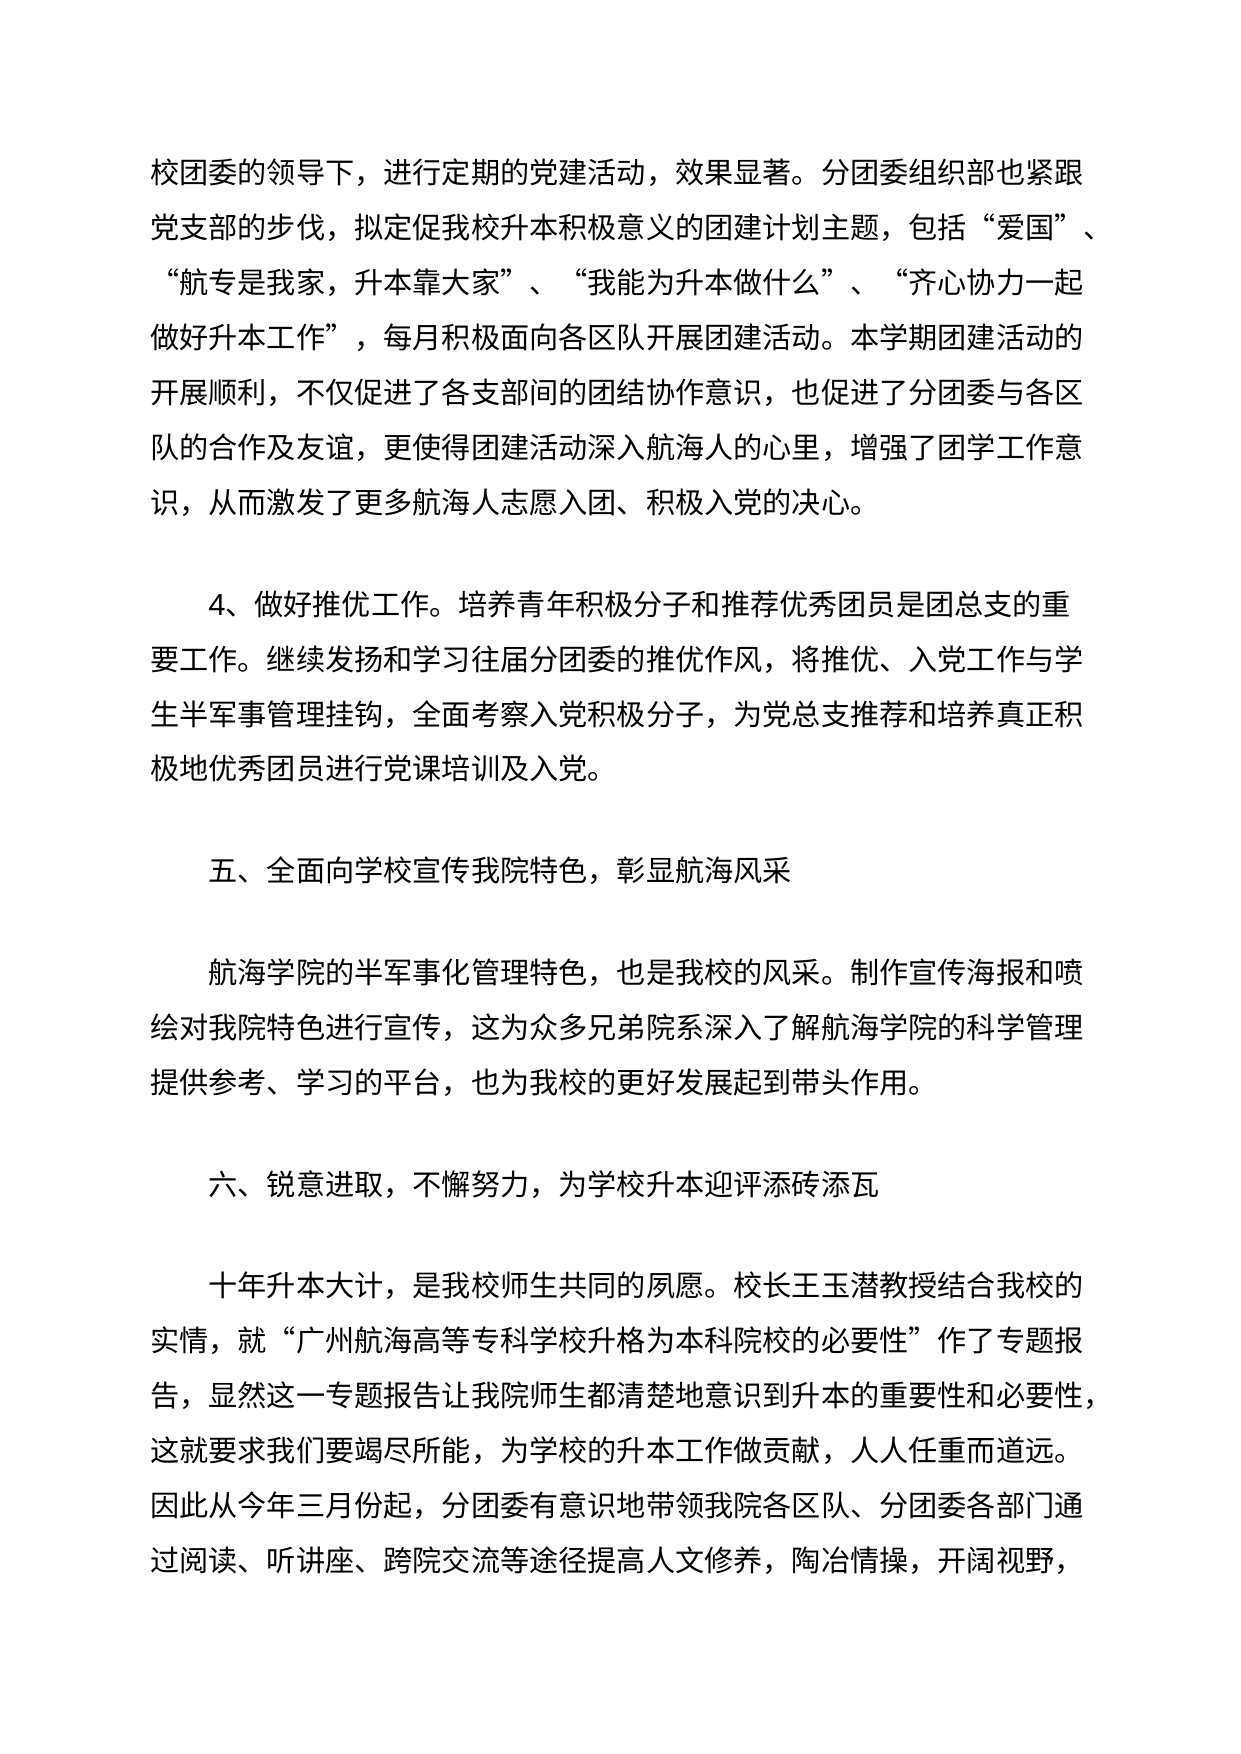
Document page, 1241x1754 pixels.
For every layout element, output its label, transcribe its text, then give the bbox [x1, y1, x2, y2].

text 4、做好推优工作。培养青年积极分子和推荐优秀团员是团总支的重要工作。继续发扬和学习往届分团委的推优作风，将推优、入党工作与学生半军事管理挂钩，全面考察入党积极分子，为党总支推荐和培养真正积极地优秀团员进行党课培训及入党。 [150, 581, 1090, 788]
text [150, 150, 1090, 522]
text 五、全面向学校宣传我院特色，彰显航海风采 [150, 848, 1090, 890]
text 航海学院的半军事化管理特色，也是我校的风采。制作宣传海报和喷绘对我院特色进行宣传，这为众多兄弟院系深入了解航海学院的科学管理提供参考、学习的平台，也为我校的更好发展起到带头作用。 [150, 949, 1090, 1102]
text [150, 1263, 1090, 1579]
text 六、锐意进取，不懈努力，为学校升本迎评添砖添瓦 [150, 1161, 1090, 1203]
